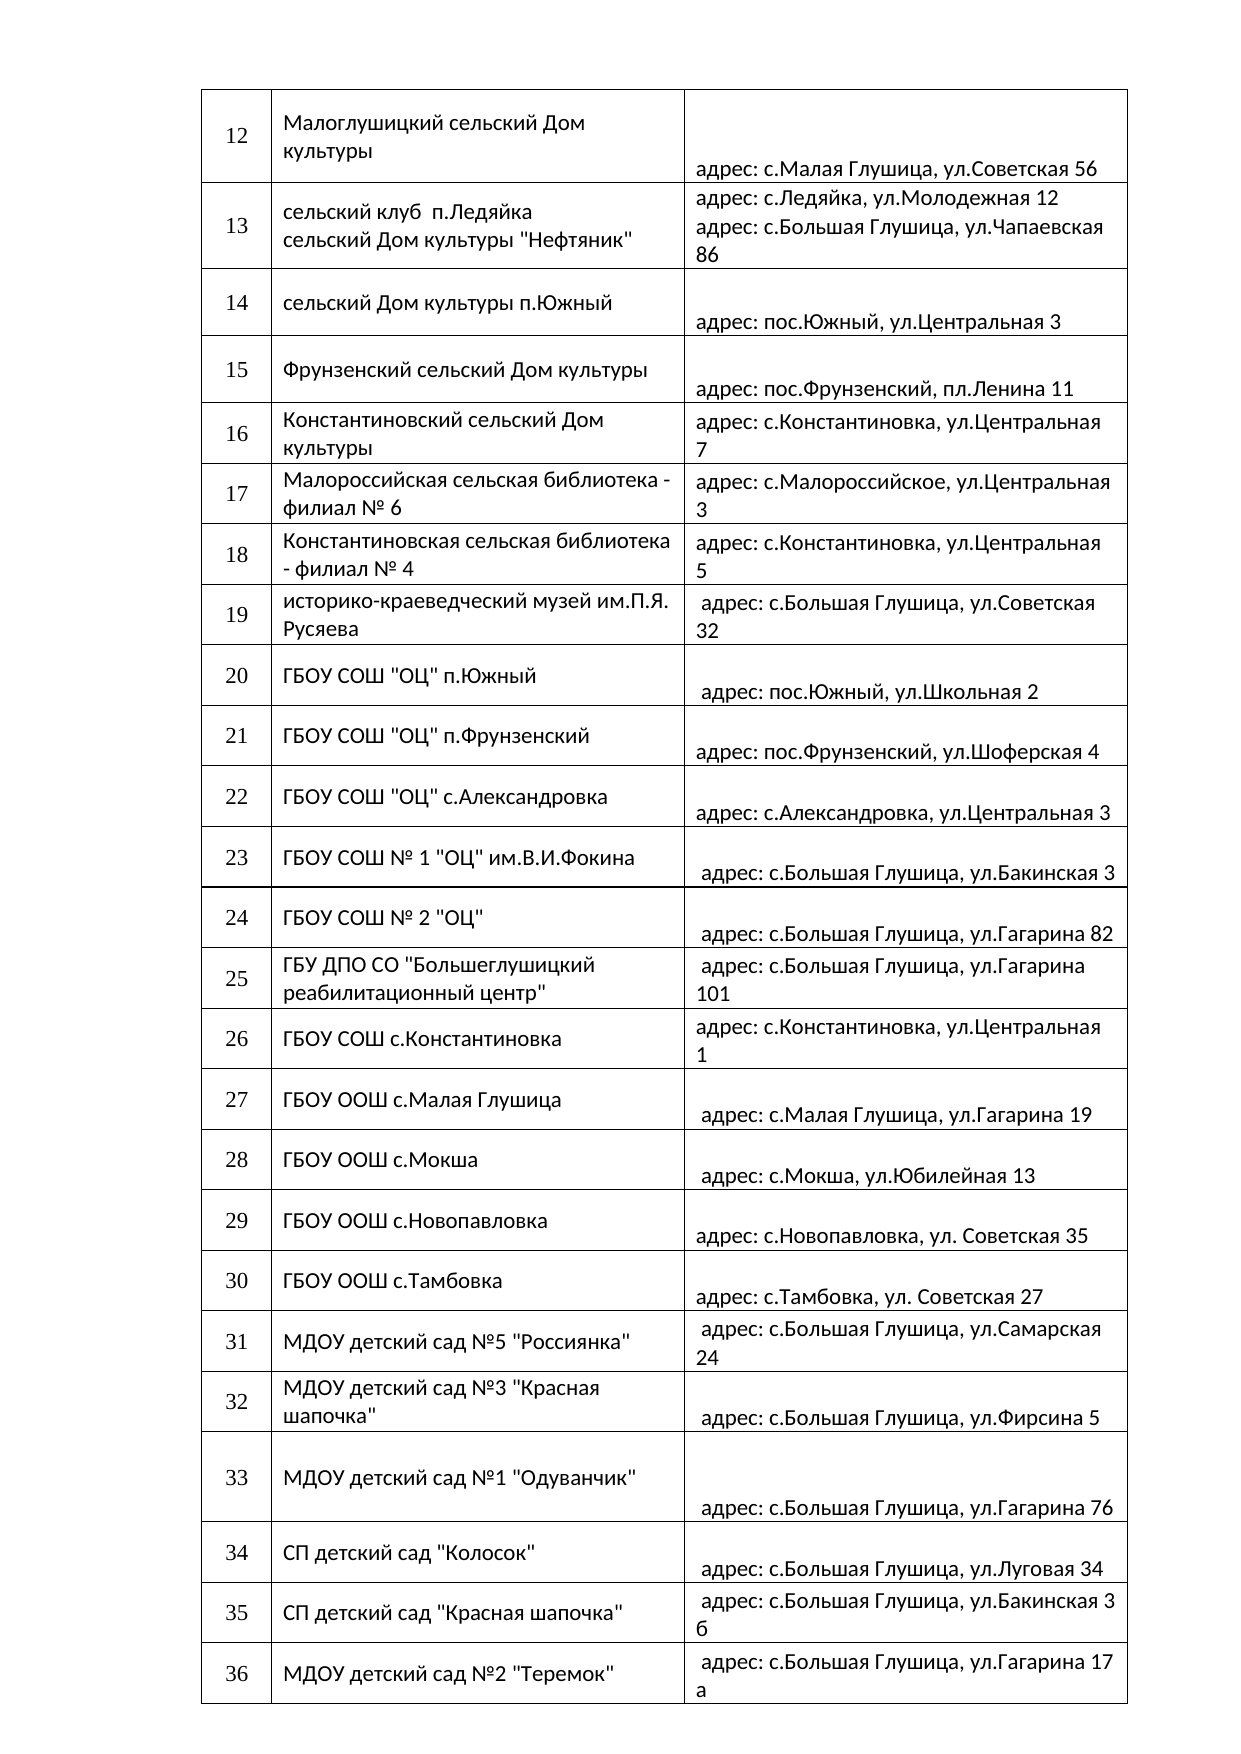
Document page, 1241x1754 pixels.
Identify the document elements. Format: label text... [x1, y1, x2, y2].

table_cell 16 [202, 403, 271, 463]
table_cell 22 [202, 766, 271, 826]
table_cell Константиновская сельская библиотека - филиал № 4 [272, 524, 684, 584]
table_cell 24 [202, 888, 271, 947]
table_cell СП детский сад "Красная шапочка" [272, 1583, 684, 1642]
table_cell 18 [202, 524, 271, 584]
table_cell 30 [202, 1251, 271, 1310]
table_cell адрес: с.Большая Глушица, ул.Бакинская 3 б [685, 1583, 1127, 1642]
table_cell 13 [202, 183, 271, 268]
table_cell 29 [202, 1190, 271, 1249]
table_cell сельский Дом культуры п.Южный [272, 269, 684, 335]
table_cell 36 [202, 1643, 271, 1703]
table_cell адрес: с.Большая Глушица, ул.Фирсина 5 [685, 1372, 1127, 1431]
table_cell адрес: с.Мокша, ул.Юбилейная 13 [685, 1130, 1127, 1189]
table_cell адрес: с.Константиновка, ул.Центральная 5 [685, 524, 1127, 584]
table_cell 32 [202, 1372, 271, 1431]
table_cell 20 [202, 645, 271, 705]
table_cell ГБОУ СОШ № 2 "ОЦ" [272, 888, 684, 947]
table_cell СП детский сад "Колосок" [272, 1522, 684, 1582]
table_cell 17 [202, 464, 271, 523]
table_cell ГБОУ СОШ "ОЦ" с.Александровка [272, 766, 684, 826]
table_cell историко-краеведческий музей им.П.Я. Русяева [272, 585, 684, 644]
table_cell ГБОУ СОШ "ОЦ" п.Южный [272, 645, 684, 705]
table_cell МДОУ детский сад №3 "Красная шапочка" [272, 1372, 684, 1431]
table_cell 31 [202, 1311, 271, 1371]
table_cell адрес: с.Большая Глушица, ул.Луговая 34 [685, 1522, 1127, 1582]
table_cell ГБОУ ООШ с.Тамбовка [272, 1251, 684, 1310]
table_cell 15 [202, 336, 271, 402]
table_cell Малоглушицкий сельский Дом культуры [272, 90, 684, 182]
table_cell 33 [202, 1432, 271, 1521]
table_cell адрес: с.Большая Глушица, ул.Советская 32 [685, 585, 1127, 644]
table_cell Фрунзенский сельский Дом культуры [272, 336, 684, 402]
table_cell 25 [202, 948, 271, 1007]
table_cell 23 [202, 827, 271, 886]
table_cell адрес: с.Александровка, ул.Центральная 3 [685, 766, 1127, 826]
table_cell Малороссийская сельская библиотека -филиал № 6 [272, 464, 684, 523]
table_cell ГБОУ ООШ с.Новопавловка [272, 1190, 684, 1249]
table_cell адрес: с.Большая Глушица, ул.Гагарина 17 а [685, 1643, 1127, 1703]
table_cell адрес: с.Малороссийское, ул.Центральная 3 [685, 464, 1127, 523]
table_cell адрес: с.Большая Глушица, ул.Гагарина 82 [685, 888, 1127, 947]
table_cell 27 [202, 1069, 271, 1128]
table_cell адрес: с.Большая Глушица, ул.Самарская 24 [685, 1311, 1127, 1371]
table_cell 26 [202, 1009, 271, 1068]
table_cell адрес: с.Константиновка, ул.Центральная 7 [685, 403, 1127, 463]
table_cell адрес: пос.Южный, ул.Центральная 3 [685, 269, 1127, 335]
table_cell МДОУ детский сад №1 "Одуванчик" [272, 1432, 684, 1521]
table_cell ГБУ ДПО СО "Большеглушицкий реабилитационный центр" [272, 948, 684, 1007]
table_cell адрес: с.Большая Глушица, ул.Чапаевская 86 [685, 211, 1127, 268]
table_cell Константиновский сельский Дом культуры [272, 403, 684, 463]
table_cell 34 [202, 1522, 271, 1582]
table_cell адрес: с.Малая Глушица, ул.Гагарина 19 [685, 1069, 1127, 1128]
table_cell 21 [202, 706, 271, 765]
table_cell адрес: с.Тамбовка, ул. Советская 27 [685, 1251, 1127, 1310]
table_cell 19 [202, 585, 271, 644]
table_cell ГБОУ СОШ "ОЦ" п.Фрунзенский [272, 706, 684, 765]
table_cell МДОУ детский сад №5 "Россиянка" [272, 1311, 684, 1371]
table_cell ГБОУ СОШ с.Константиновка [272, 1009, 684, 1068]
table_cell адрес: с.Ледяйка, ул.Молодежная 12 [685, 183, 1127, 211]
table_cell адрес: с.Новопавловка, ул. Советская 35 [685, 1190, 1127, 1249]
table_cell адрес: с.Большая Глушица, ул.Гагарина 76 [685, 1432, 1127, 1521]
table_cell сельский клуб п.Ледяйка сельский Дом культуры "Нефтяник" [272, 183, 684, 268]
table_cell адрес: с.Константиновка, ул.Центральная 1 [685, 1009, 1127, 1068]
table_cell адрес: пос.Южный, ул.Школьная 2 [685, 645, 1127, 705]
table_cell адрес: пос.Фрунзенский, пл.Ленина 11 [685, 336, 1127, 402]
table_cell адрес: с.Большая Глушица, ул.Гагарина 101 [685, 948, 1127, 1007]
table_cell ГБОУ ООШ с.Малая Глушица [272, 1069, 684, 1128]
table_cell 12 [202, 90, 271, 182]
table_cell 14 [202, 269, 271, 335]
table_cell адрес: с.Малая Глушица, ул.Советская 56 [685, 90, 1127, 182]
table_cell адрес: с.Большая Глушица, ул.Бакинская 3 [685, 827, 1127, 886]
table_cell МДОУ детский сад №2 "Теремок" [272, 1643, 684, 1703]
table_cell адрес: пос.Фрунзенский, ул.Шоферская 4 [685, 706, 1127, 765]
table_cell ГБОУ СОШ № 1 "ОЦ" им.В.И.Фокина [272, 827, 684, 886]
table_cell 35 [202, 1583, 271, 1642]
table_cell ГБОУ ООШ с.Мокша [272, 1130, 684, 1189]
table_cell 28 [202, 1130, 271, 1189]
